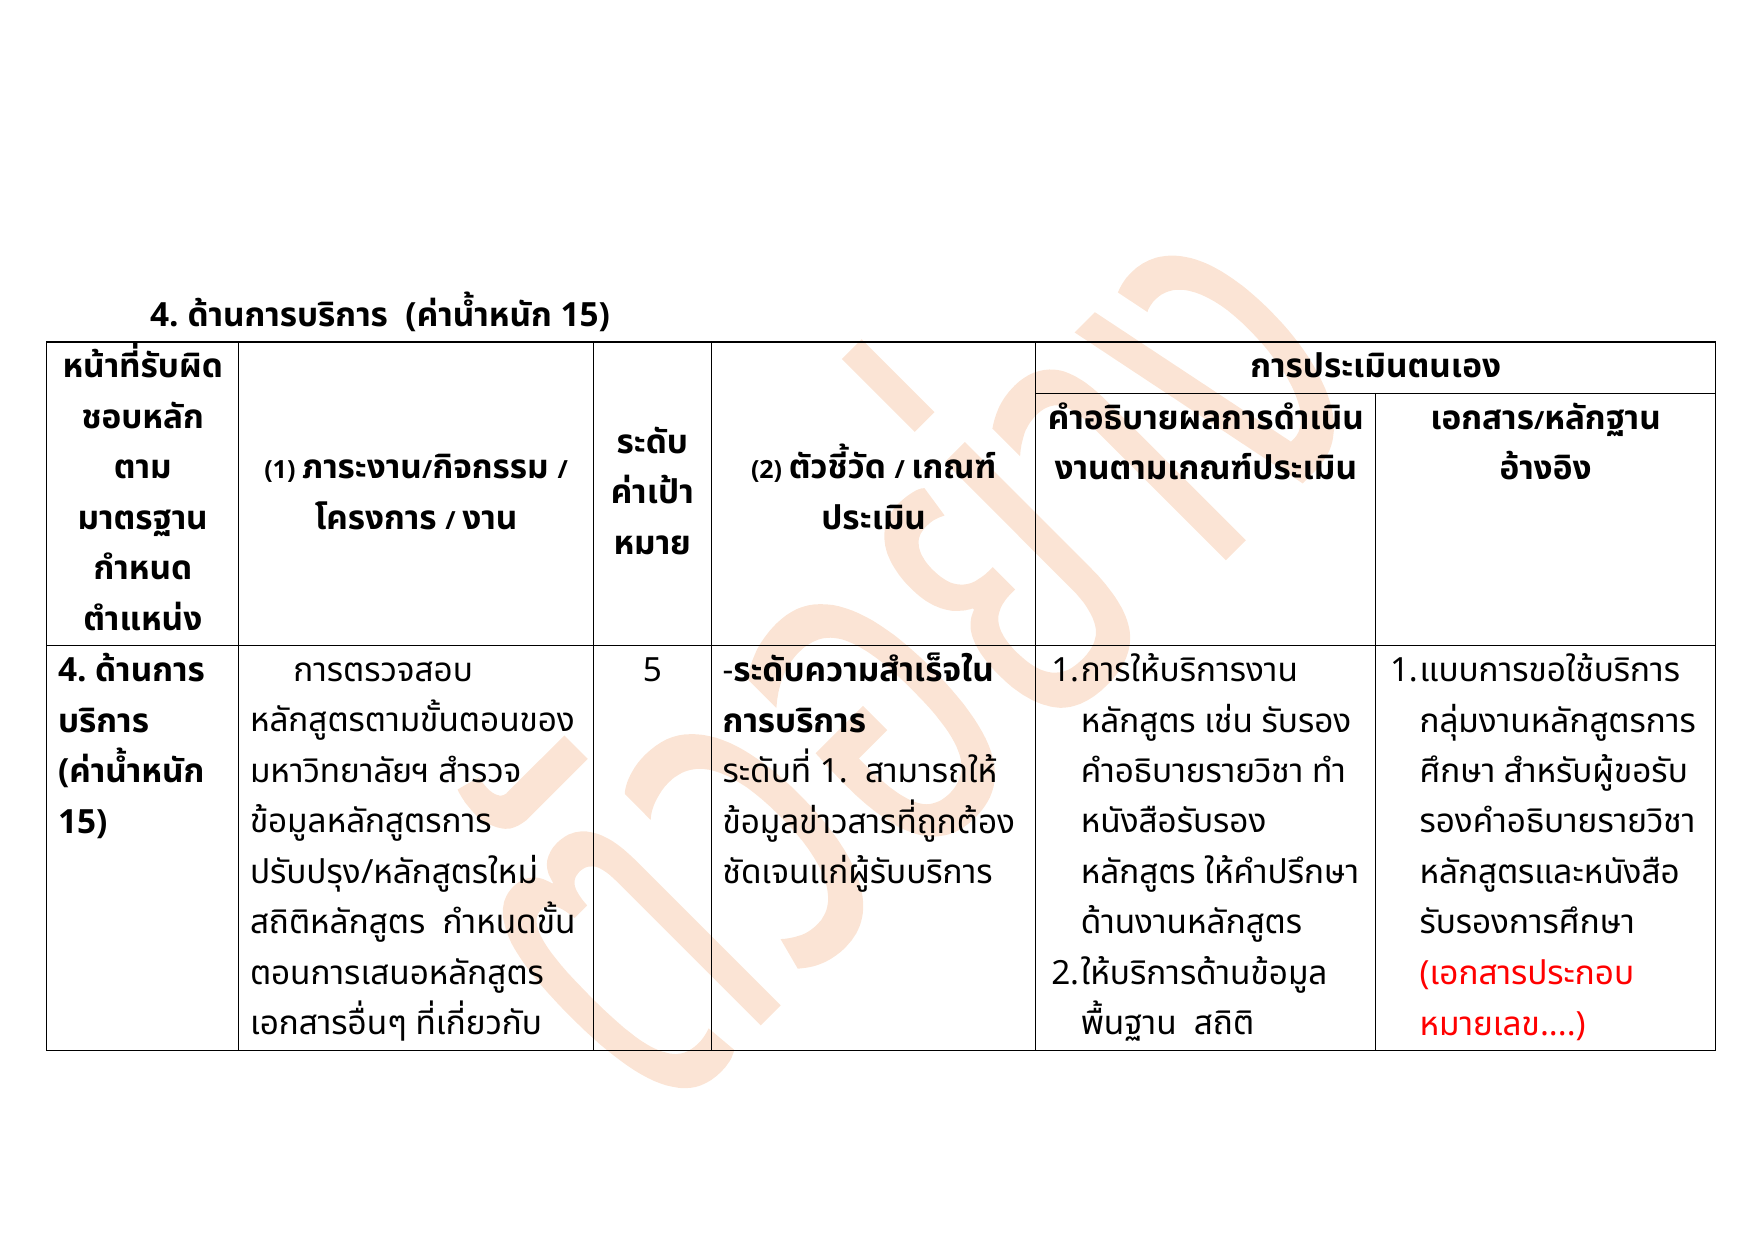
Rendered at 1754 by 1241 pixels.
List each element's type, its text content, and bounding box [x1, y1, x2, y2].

table_header หน้าที่รับผิดชอบหลักตามมาตรฐานกำหนดตำแหน่ง [47, 343, 238, 645]
table_header (2) ตัวชี้วัด / เกณฑ์ประเมิน [712, 343, 1035, 645]
table_cell 5 [594, 646, 711, 1050]
table_header (1) ภาระงาน/กิจกรรม / โครงการ / งาน [239, 343, 593, 645]
table_cell เอกสาร/หลักฐานอ้างอิง [1376, 394, 1715, 645]
text 4. ด้านการบริการ (ค่าน้ำหนัก 15) [150, 291, 1604, 341]
table_header การประเมินตนเอง [1036, 343, 1715, 393]
table_cell 4. ด้านการบริการ (ค่าน้ำหนัก 15) [47, 646, 238, 1050]
table_cell -ระดับความสำเร็จในการบริการ ระดับที่ 1. สามารถให้ข้อมูลข่าวสารที่ถูกต้องชัดเจนแก่ผู้รับบริการ [712, 646, 1035, 1050]
table_header ระดับค่าเป้าหมาย [594, 343, 711, 645]
table_cell คำอธิบายผลการดำเนินงานตามเกณฑ์ประเมิน [1036, 394, 1375, 645]
